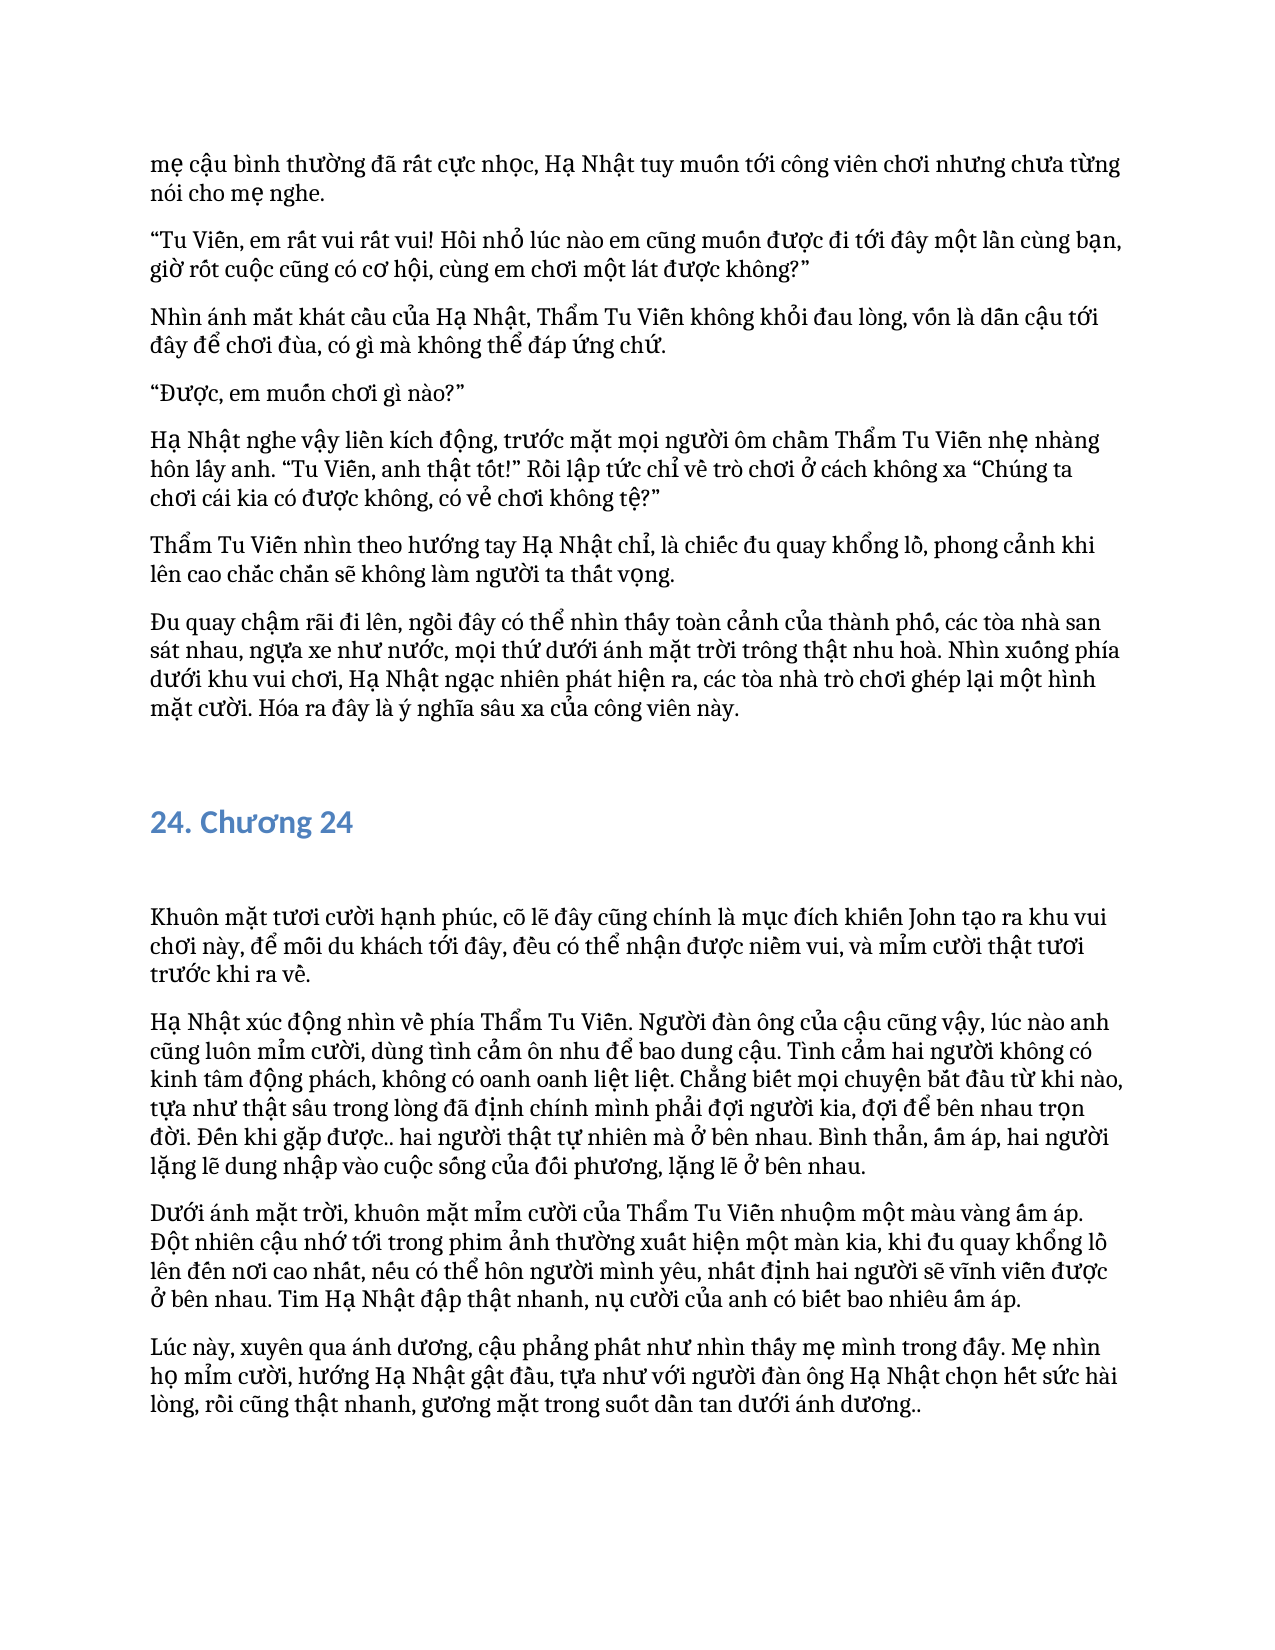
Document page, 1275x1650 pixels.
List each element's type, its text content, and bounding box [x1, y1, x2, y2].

text “Tu Viễn, em rất vui rất vui! Hồi nhỏ lúc nào em cũng muốn được đi tới đây một lần cùng bạn, giờ rốt cuộc cũng có cơ hội, cùng em chơi một lát được không?” [150, 226, 1125, 284]
text Đu quay chậm rãi đi lên, ngồi đây có thể nhìn thấy toàn cảnh của thành phố, các tòa nhà san sát nhau, ngựa xe như nước, mọi thứ dưới ánh mặt trời trông thật nhu hoà. Nhìn xuống phía dưới khu vui chơi, Hạ Nhật ngạc nhiên phát hiện ra, các tòa nhà trò chơi ghép lại một hình mặt cười. Hóa ra đây là ý nghĩa sâu xa của công viên này. [150, 607, 1125, 780]
text Hạ Nhật xúc động nhìn về phía Thẩm Tu Viễn. Người đàn ông của cậu cũng vậy, lúc nào anh cũng luôn mỉm cười, dùng tình cảm ôn nhu để bao dung cậu. Tình cảm hai người không có kinh tâm động phách, không có oanh oanh liệt liệt. Chẳng biết mọi chuyện bắt đầu từ khi nào, tựa như thật sâu trong lòng đã định chính mình phải đợi người kia, đợi để bên nhau trọn đời. Đến khi gặp được.. hai người thật tự nhiên mà ở bên nhau. Bình thản, ấm áp, hai người lặng lẽ dung nhập vào cuộc sống của đối phương, lặng lẽ ở bên nhau. [150, 1008, 1125, 1180]
subtitle 24. Chương 24 [150, 801, 1125, 842]
text Khuôn mặt tươi cười hạnh phúc, cõ lẽ đây cũng chính là mục đích khiến John tạo ra khu vui chơi này, để mỗi du khách tới đây, đều có thể nhận được niềm vui, và mỉm cười thật tươi trước khi ra về. [150, 845, 1125, 989]
text Nhìn ánh mắt khát cầu của Hạ Nhật, Thẩm Tu Viễn không khỏi đau lòng, vốn là dẫn cậu tới đây để chơi đùa, có gì mà không thể đáp ứng chứ. [150, 302, 1125, 360]
text Dưới ánh mặt trời, khuôn mặt mỉm cười của Thẩm Tu Viễn nhuộm một màu vàng ấm áp. Đột nhiên cậu nhớ tới trong phim ảnh thường xuất hiện một màn kia, khi đu quay khổng lồ lên đến nơi cao nhất, nếu có thể hôn người mình yêu, nhất định hai người sẽ vĩnh viễn được ở bên nhau. Tim Hạ Nhật đập thật nhanh, nụ cười của anh có biết bao nhiêu ấm áp. [150, 1199, 1125, 1314]
text Lúc này, xuyên qua ánh dương, cậu phảng phất như nhìn thấy mẹ mình trong đấy. Mẹ nhìn họ mỉm cười, hướng Hạ Nhật gật đầu, tựa như với người đàn ông Hạ Nhật chọn hết sức hài lòng, rồi cũng thật nhanh, gương mặt trong suốt dần tan dưới ánh dương.. [150, 1333, 1125, 1419]
text “Được, em muốn chơi gì nào?” [150, 379, 1125, 407]
text Thẩm Tu Viễn nhìn theo hướng tay Hạ Nhật chỉ, là chiếc đu quay khổng lồ, phong cảnh khi lên cao chắc chắn sẽ không làm người ta thất vọng. [150, 531, 1125, 589]
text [150, 150, 1125, 207]
text Hạ Nhật nghe vậy liền kích động, trước mặt mọi người ôm chầm Thẩm Tu Viễn nhẹ nhàng hôn lấy anh. “Tu Viễn, anh thật tốt!” Rồi lập tức chỉ về trò chơi ở cách không xa “Chúng ta chơi cái kia có được không, có vẻ chơi không tệ?” [150, 426, 1125, 512]
